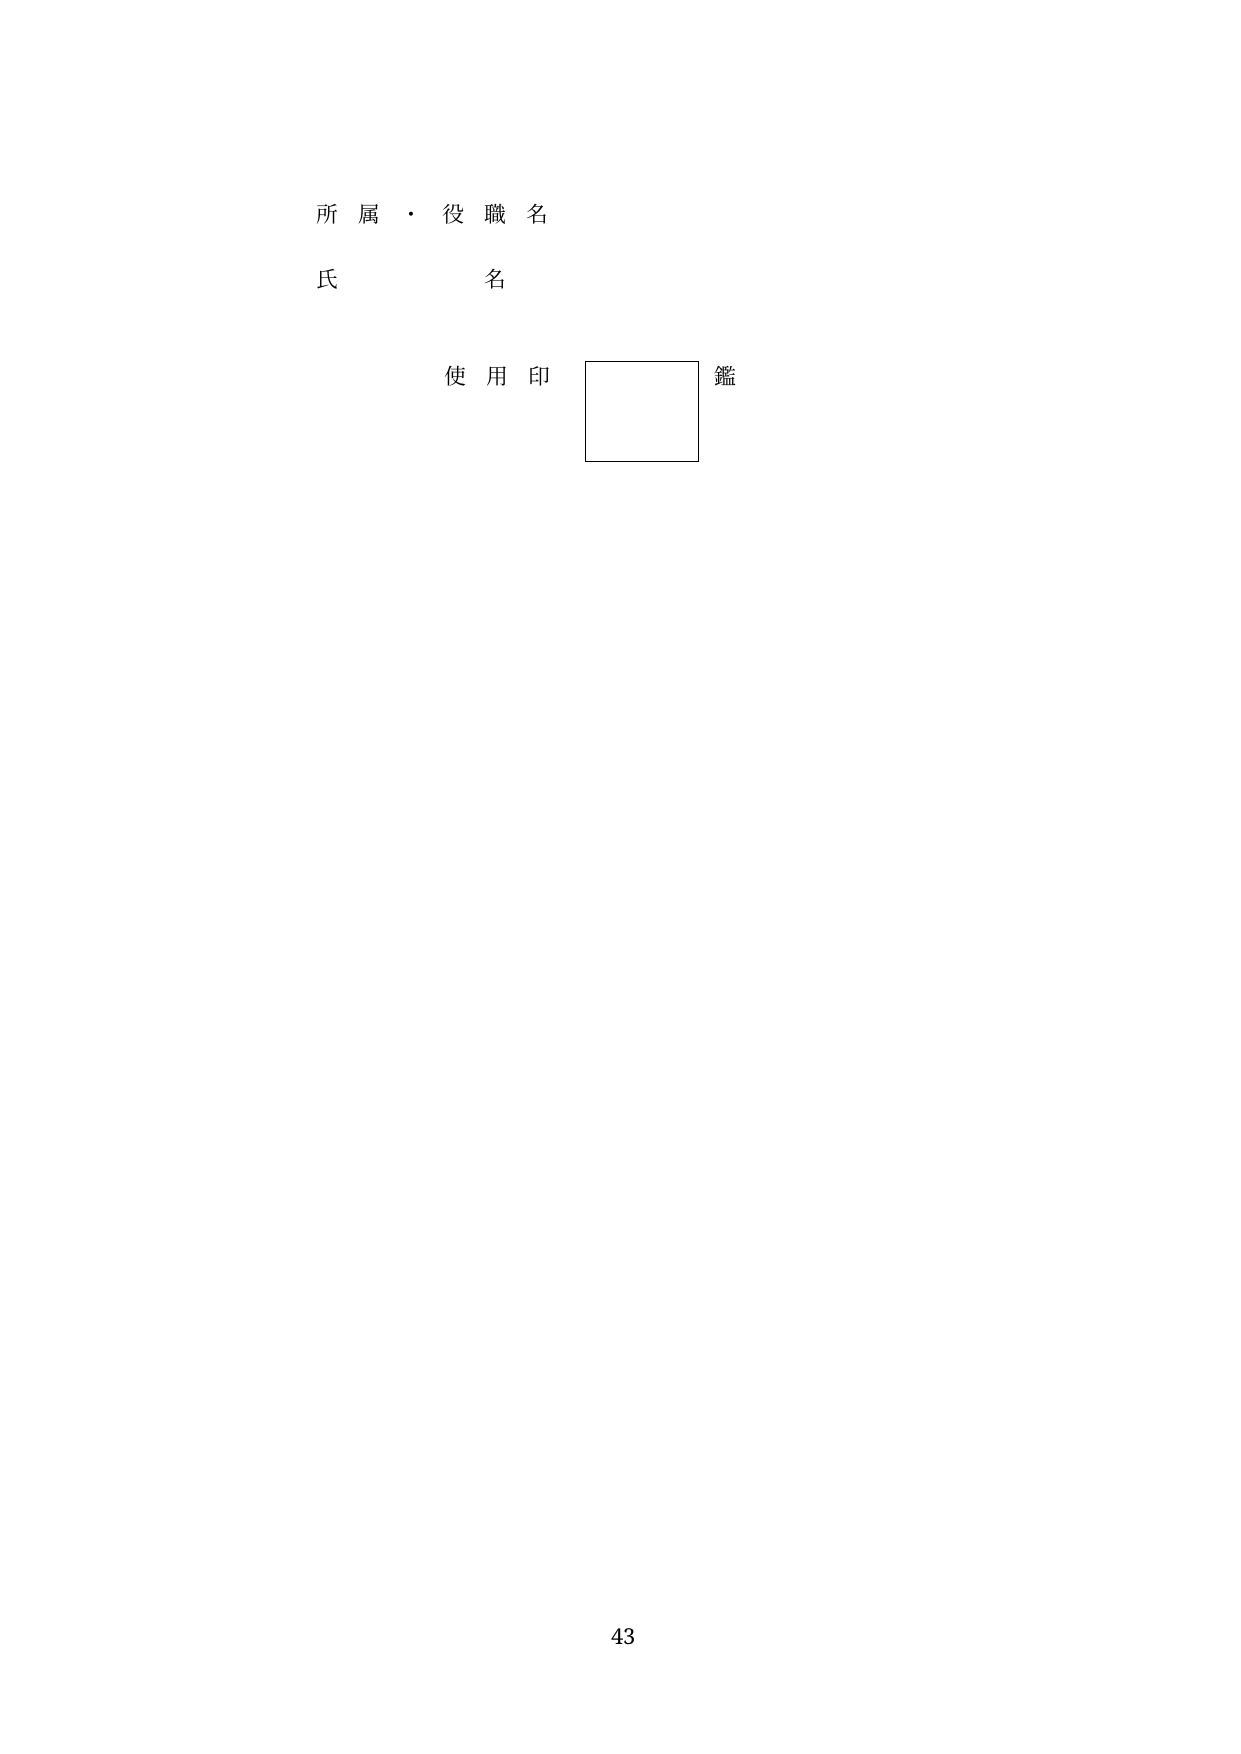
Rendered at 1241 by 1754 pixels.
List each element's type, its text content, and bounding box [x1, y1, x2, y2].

text 所属・役職名 [149, 197, 1091, 229]
table_header [586, 362, 698, 461]
text 氏 名 [149, 261, 1091, 294]
text 使用印鑑 [149, 359, 1091, 391]
